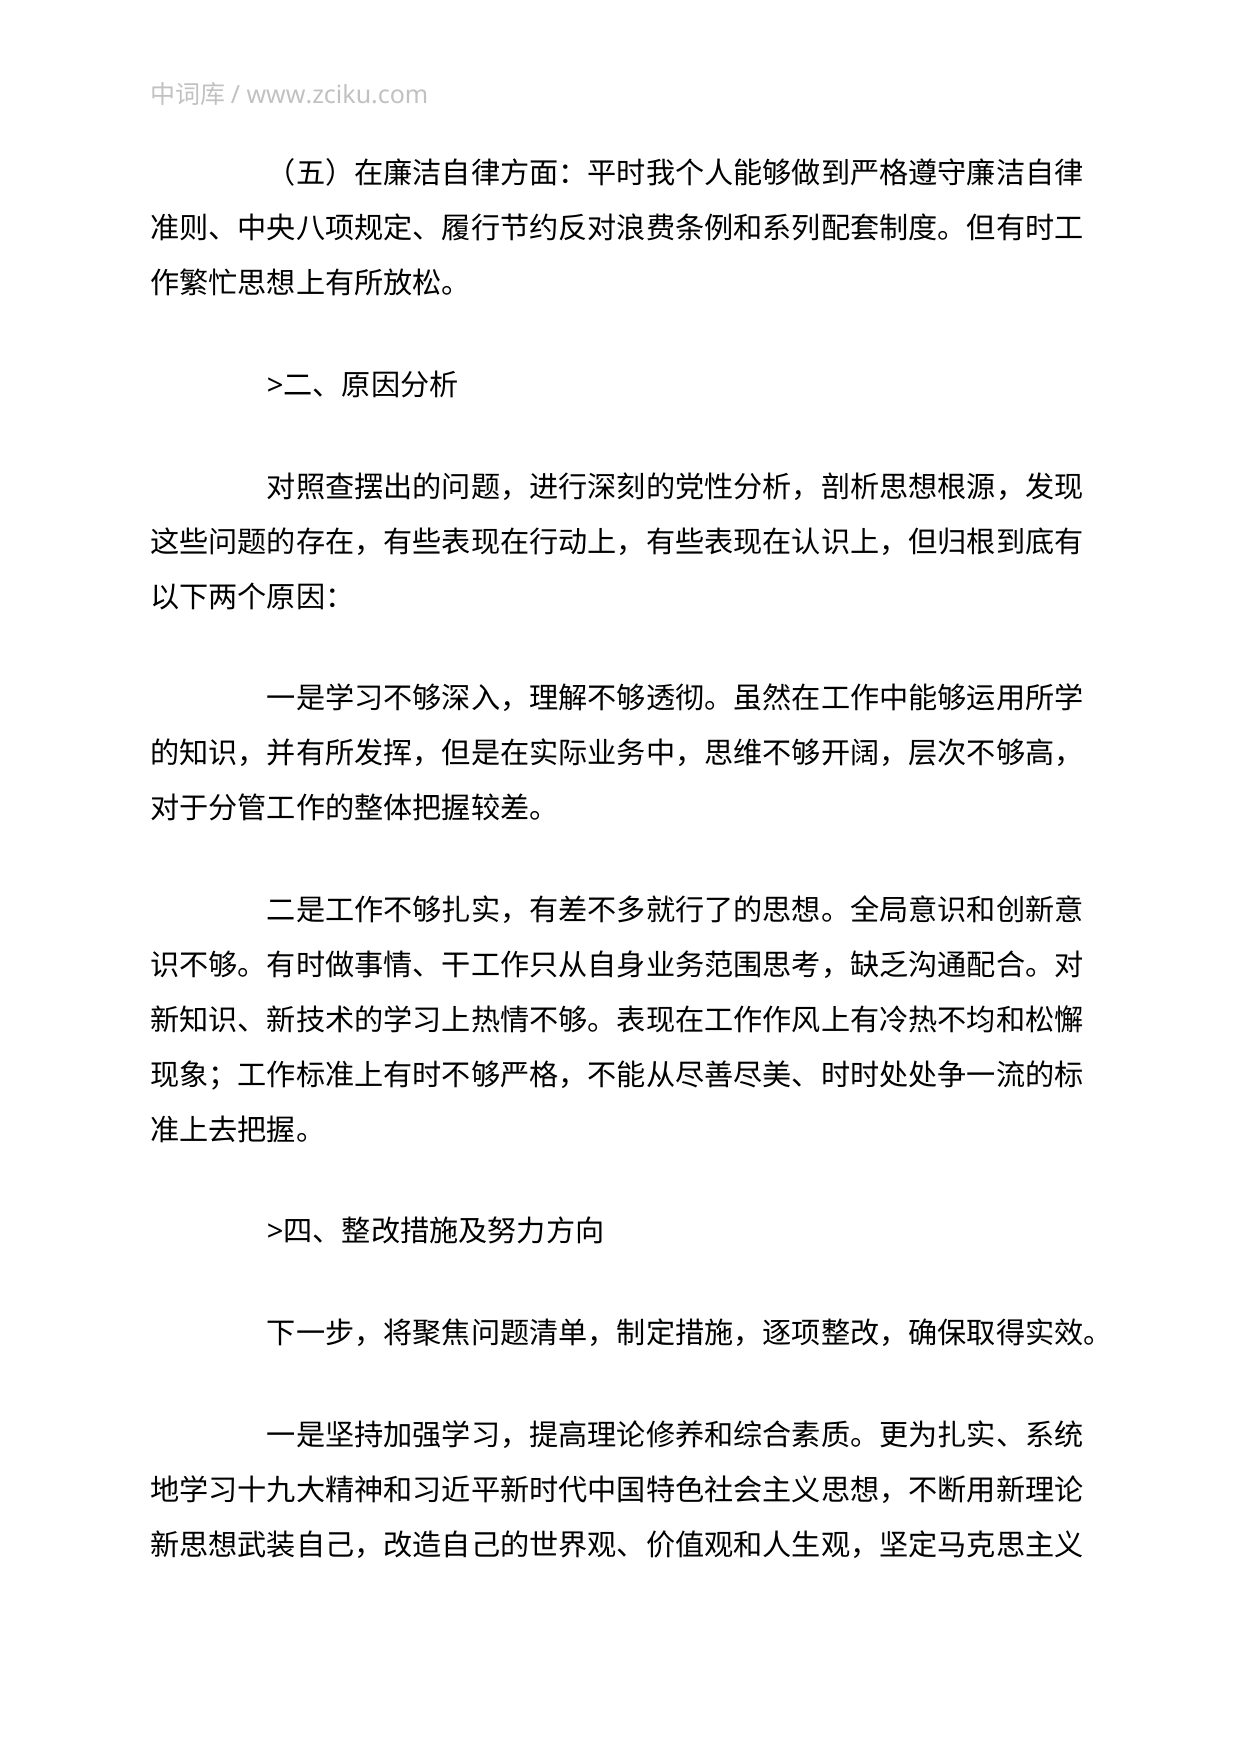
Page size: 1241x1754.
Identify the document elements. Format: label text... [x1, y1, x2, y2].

text 对照查摆出的问题，进行深刻的党性分析，剖析思想根源，发现这些问题的存在，有些表现在行动上，有些表现在认识上，但归根到底有以下两个原因： [150, 463, 1090, 616]
text 二是工作不够扎实，有差不多就行了的思想。全局意识和创新意识不够。有时做事情、干工作只从自身业务范围思考，缺乏沟通配合。对新知识、新技术的学习上热情不够。表现在工作作风上有冷热不均和松懈现象；工作标准上有时不够严格，不能从尽善尽美、时时处处争一流的标准上去把握。 [150, 887, 1090, 1148]
text >二、原因分析 [150, 362, 1090, 404]
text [150, 1412, 1090, 1564]
text 下一步，将聚焦问题清单，制定措施，逐项整改，确保取得实效。 [150, 1310, 1090, 1352]
text >四、整改措施及努力方向 [150, 1208, 1090, 1250]
text 一是学习不够深入，理解不够透彻。虽然在工作中能够运用所学的知识，并有所发挥，但是在实际业务中，思维不够开阔，层次不够高，对于分管工作的整体把握较差。 [150, 675, 1090, 827]
text （五）在廉洁自律方面：平时我个人能够做到严格遵守廉洁自律准则、中央八项规定、履行节约反对浪费条例和系列配套制度。但有时工作繁忙思想上有所放松。 [150, 150, 1090, 302]
